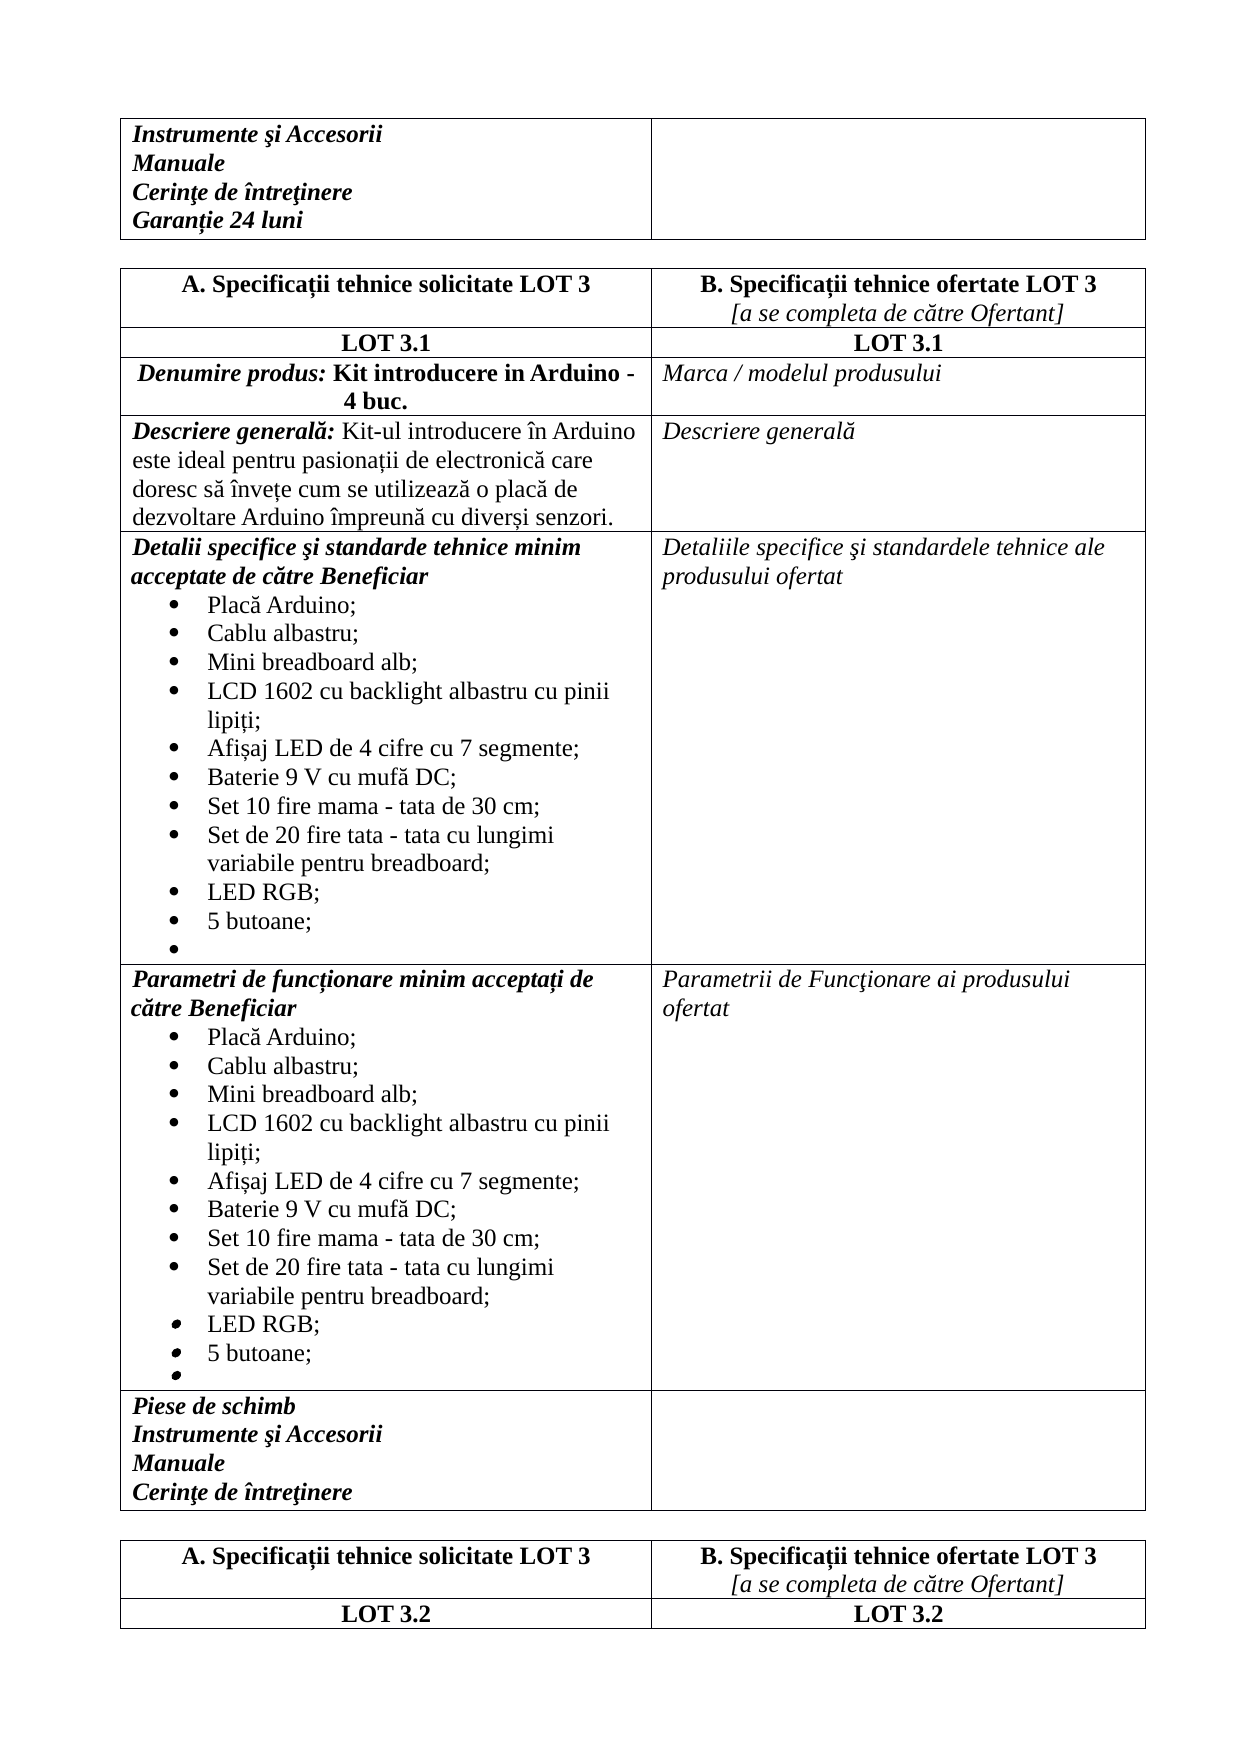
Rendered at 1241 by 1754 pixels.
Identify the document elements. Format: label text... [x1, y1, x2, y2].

table_cell Detaliile specifice şi standardele tehnice ale produsului ofertat [652, 532, 1145, 963]
table_cell LOT 3.2 [652, 1599, 1145, 1628]
table_cell LOT 3.1 [121, 328, 651, 357]
table_cell Piese de schimb Instrumente şi Accesorii Manuale Cerinţe de întreţinere [121, 1391, 651, 1510]
table_cell [652, 1391, 1145, 1510]
table_cell [652, 119, 1145, 238]
table_cell Denumire produs: Kit introducere in Arduino - 4 buc. [121, 358, 651, 415]
table_header A. Specificații tehnice solicitate LOT 3 [121, 269, 651, 327]
table_header B. Specificații tehnice ofertate LOT 3 [a se completa de către Ofertant] [652, 269, 1145, 327]
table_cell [121, 119, 651, 238]
table_cell LOT 3.2 [121, 1599, 651, 1628]
table_header B. Specificații tehnice ofertate LOT 3 [a se completa de către Ofertant] [652, 1541, 1145, 1598]
table_cell Parametri de funcționare minim acceptați de către Beneficiar Placă Arduino; Cablu albastru; Mini breadboard alb; LCD 1602 cu backlight albastru cu pinii lipiți; Afișaj LED de 4 cifre cu 7 segmente; Baterie 9 V cu mufă DC; Set 10 fire mama - tata de 30 cm; Set de 20 fire tata - tata cu lungimi variabile pentru breadboard; LED RGB; 5 butoane; [121, 965, 651, 1390]
table_cell Detalii specifice şi standarde tehnice minim acceptate de către Beneficiar Placă Arduino; Cablu albastru; Mini breadboard alb; LCD 1602 cu backlight albastru cu pinii lipiți; Afișaj LED de 4 cifre cu 7 segmente; Baterie 9 V cu mufă DC; Set 10 fire mama - tata de 30 cm; Set de 20 fire tata - tata cu lungimi variabile pentru breadboard; LED RGB; 5 butoane; [121, 532, 651, 963]
table_cell Descriere generală: Kit-ul introducere în Arduino este ideal pentru pasionații de electronică care doresc să învețe cum se utilizează o placă de dezvoltare Arduino împreună cu diverși senzori. [121, 416, 651, 531]
table_header A. Specificații tehnice solicitate LOT 3 [121, 1541, 651, 1598]
table_cell Parametrii de Funcţionare ai produsului ofertat [652, 965, 1145, 1390]
table_cell Marca / modelul produsului [652, 358, 1145, 415]
table_cell LOT 3.1 [652, 328, 1145, 357]
table_cell Descriere generală [652, 416, 1145, 531]
